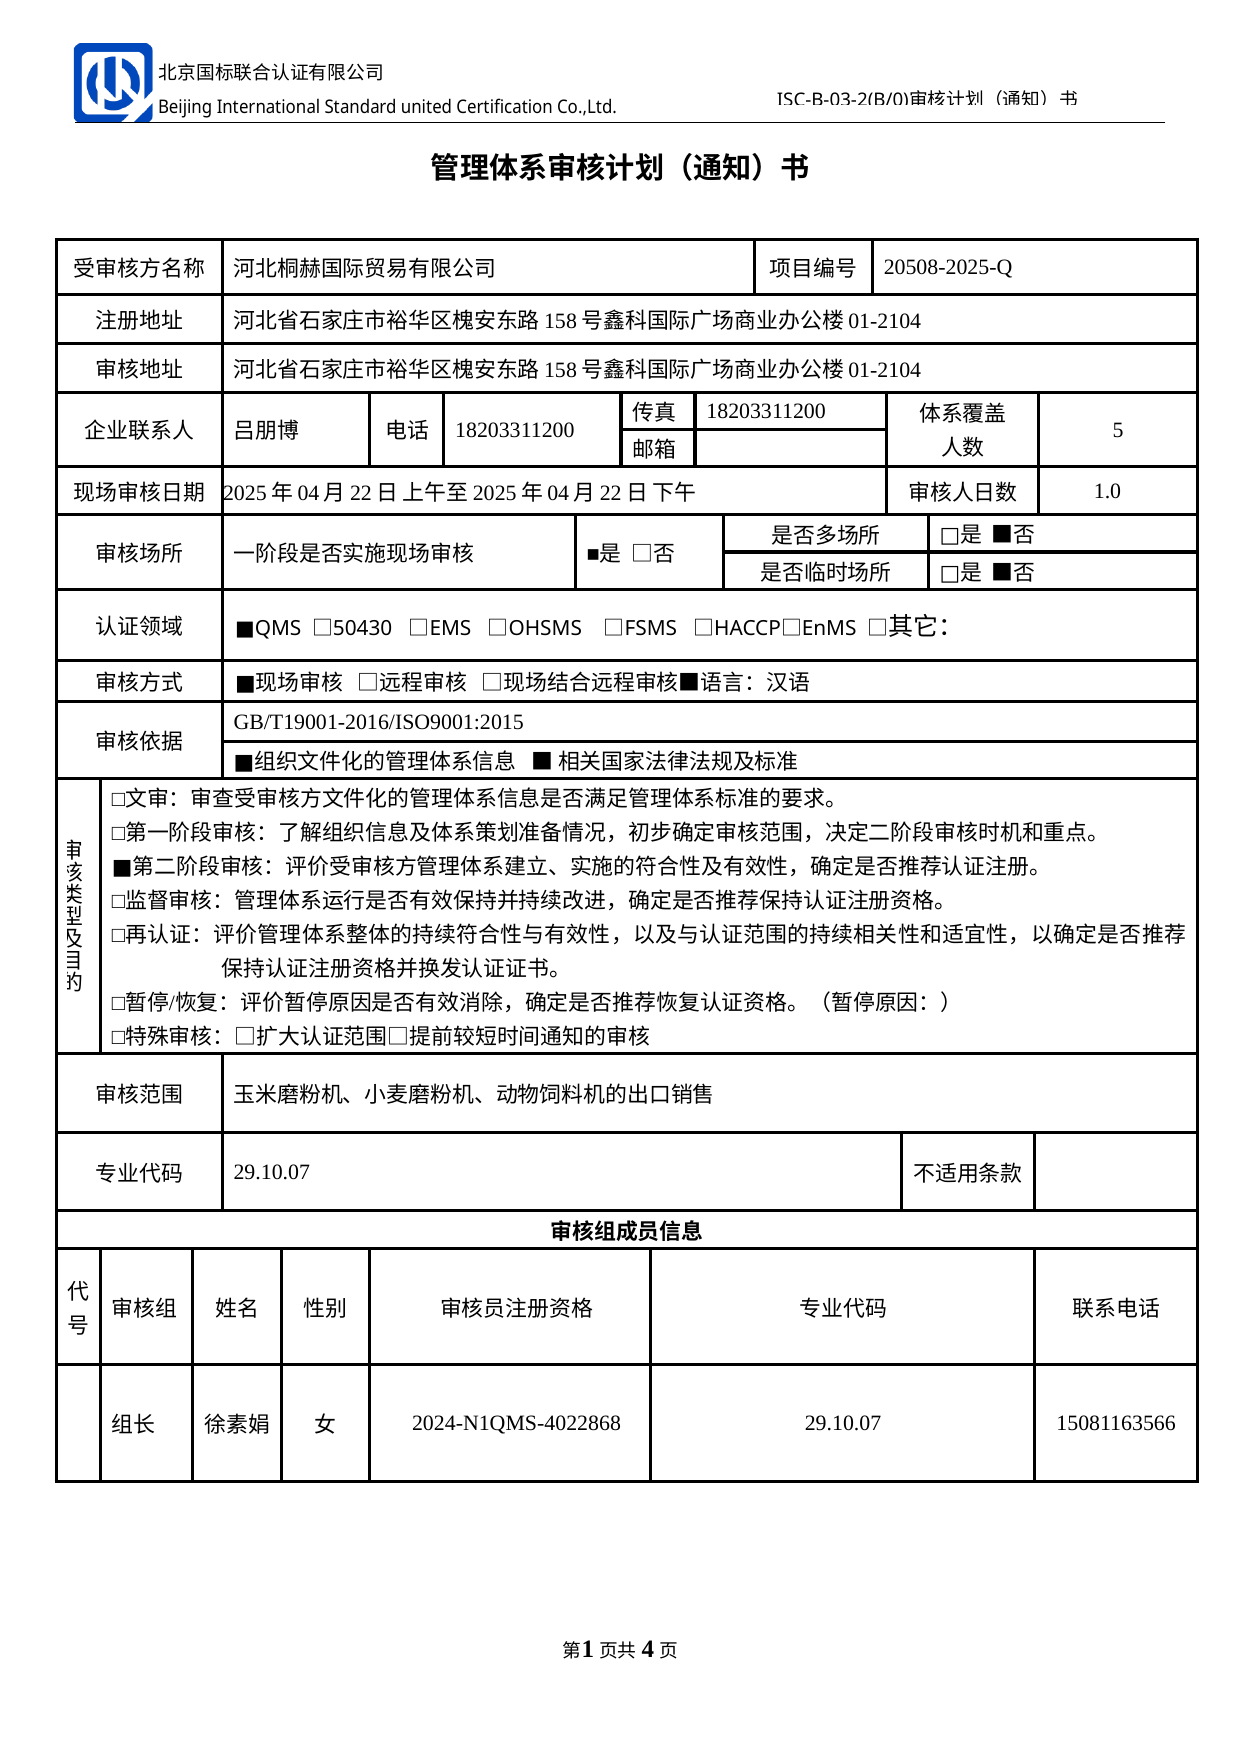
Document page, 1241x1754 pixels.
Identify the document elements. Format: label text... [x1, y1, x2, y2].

table_cell 现场审核日期 [58, 468, 221, 513]
picture [73, 43, 153, 123]
table_cell 审核范围 [58, 1055, 221, 1131]
table_cell 专业代码 [652, 1250, 1033, 1363]
table_cell [1036, 1134, 1196, 1209]
table_cell □是 ■否 [930, 554, 1196, 587]
text 管理体系审核计划（通知）书 [75, 131, 1165, 199]
table_cell 专业代码 [58, 1134, 221, 1209]
table_cell 18203311200 [445, 394, 619, 465]
table_cell 2024-N1QMS-4022868 [371, 1366, 649, 1479]
table_cell 审核员注册资格 [371, 1250, 649, 1363]
table_header 20508-2025-Q [874, 241, 1196, 293]
table_cell ■是 □否 [577, 516, 722, 587]
table_cell 18203311200 [697, 394, 885, 428]
table_cell 2025年04月22日 上午至2025年04月22日 下午 [224, 468, 885, 513]
table_cell 29.10.07 [652, 1366, 1033, 1479]
table_cell 审核依据 [58, 703, 221, 777]
table_cell 企业联系人 [58, 394, 221, 465]
table_cell [58, 1366, 99, 1479]
table_cell GB/T19001-2016/ISO9001:2015 [224, 703, 1196, 740]
table_cell 电话 [371, 394, 442, 465]
table_cell 一阶段是否实施现场审核 [224, 516, 574, 587]
table_cell 河北省石家庄市裕华区槐安东路158号鑫科国际广场商业办公楼01-2104 [224, 296, 1196, 342]
table_header 项目编号 [756, 241, 871, 293]
table_cell 审核场所 [58, 516, 221, 587]
table_header 受审核方名称 [58, 241, 221, 293]
table_cell 吕朋博 [224, 394, 368, 465]
table_cell 5 [1040, 394, 1196, 465]
table_cell 姓名 [194, 1250, 280, 1363]
table_cell 女 [283, 1366, 368, 1479]
table_cell 不适用条款 [903, 1134, 1033, 1209]
table_cell ■组织文件化的管理体系信息 ■ 相关国家法律法规及标准 [224, 743, 1196, 777]
table_cell □文审：审查受审核方文件化的管理体系信息是否满足管理体系标准的要求。 □第一阶段审核：了解组织信息及体系策划准备情况，初步确定审核范围，决定二阶段审核时机和重点。 ■第二阶段审核：评价受审核方管理体系建立、实施的符合性及有效性，确定是否推荐认证注册。 □监督审核：管理体系运行是否有效保持并持续改进，确定是否推荐保持认证注册资格。 □再认证：评价管理体系整体的持续符合性与有效性，以及与认证范围的持续相关性和适宜性，以确定是否推荐保持认证注册资格并换发认证证书。 □暂停/恢复：评价暂停原因是否有效消除，确定是否推荐恢复认证资格。（暂停原因：） □特殊审核：□扩大认证范围□提前较短时间通知的审核 [102, 780, 1196, 1052]
table_cell 审核类型及目的 [58, 780, 99, 1052]
table_cell 审核人日数 [888, 468, 1037, 513]
table_cell 代号 [58, 1250, 99, 1363]
table_cell 15081163566 [1036, 1366, 1196, 1479]
table_cell 审核组 [102, 1250, 191, 1363]
table_cell 联系电话 [1036, 1250, 1196, 1363]
table_cell 审核方式 [58, 662, 221, 700]
table_cell 玉米磨粉机、小麦磨粉机、动物饲料机的出口销售 [224, 1055, 1196, 1131]
table_cell □是 ■否 [930, 516, 1196, 550]
table_cell 是否多场所 [725, 516, 927, 550]
table_cell 组长 [102, 1366, 191, 1479]
table_header 河北桐赫国际贸易有限公司 [224, 241, 753, 293]
table_cell [697, 431, 885, 465]
table_cell 性别 [283, 1250, 368, 1363]
table_cell 1.0 [1040, 468, 1196, 513]
table_cell 审核地址 [58, 345, 221, 391]
table_cell 体系覆盖 人数 [888, 394, 1037, 465]
table_cell ■QMS □50430 □EMS □OHSMS □FSMS □HACCP□EnMS □其它： [224, 591, 1196, 658]
table_cell 传真 [623, 394, 693, 428]
table_cell 是否临时场所 [725, 554, 927, 587]
table_cell 29.10.07 [224, 1134, 900, 1209]
table_cell ■现场审核 □远程审核 □现场结合远程审核■语言：汉语 [224, 662, 1196, 700]
table_cell 认证领域 [58, 591, 221, 658]
table_cell 邮箱 [623, 431, 693, 465]
table_cell 审核组成员信息 [58, 1212, 1196, 1247]
table_cell 河北省石家庄市裕华区槐安东路158号鑫科国际广场商业办公楼01-2104 [224, 345, 1196, 391]
table_cell 徐素娟 [194, 1366, 280, 1479]
table_cell 注册地址 [58, 296, 221, 342]
